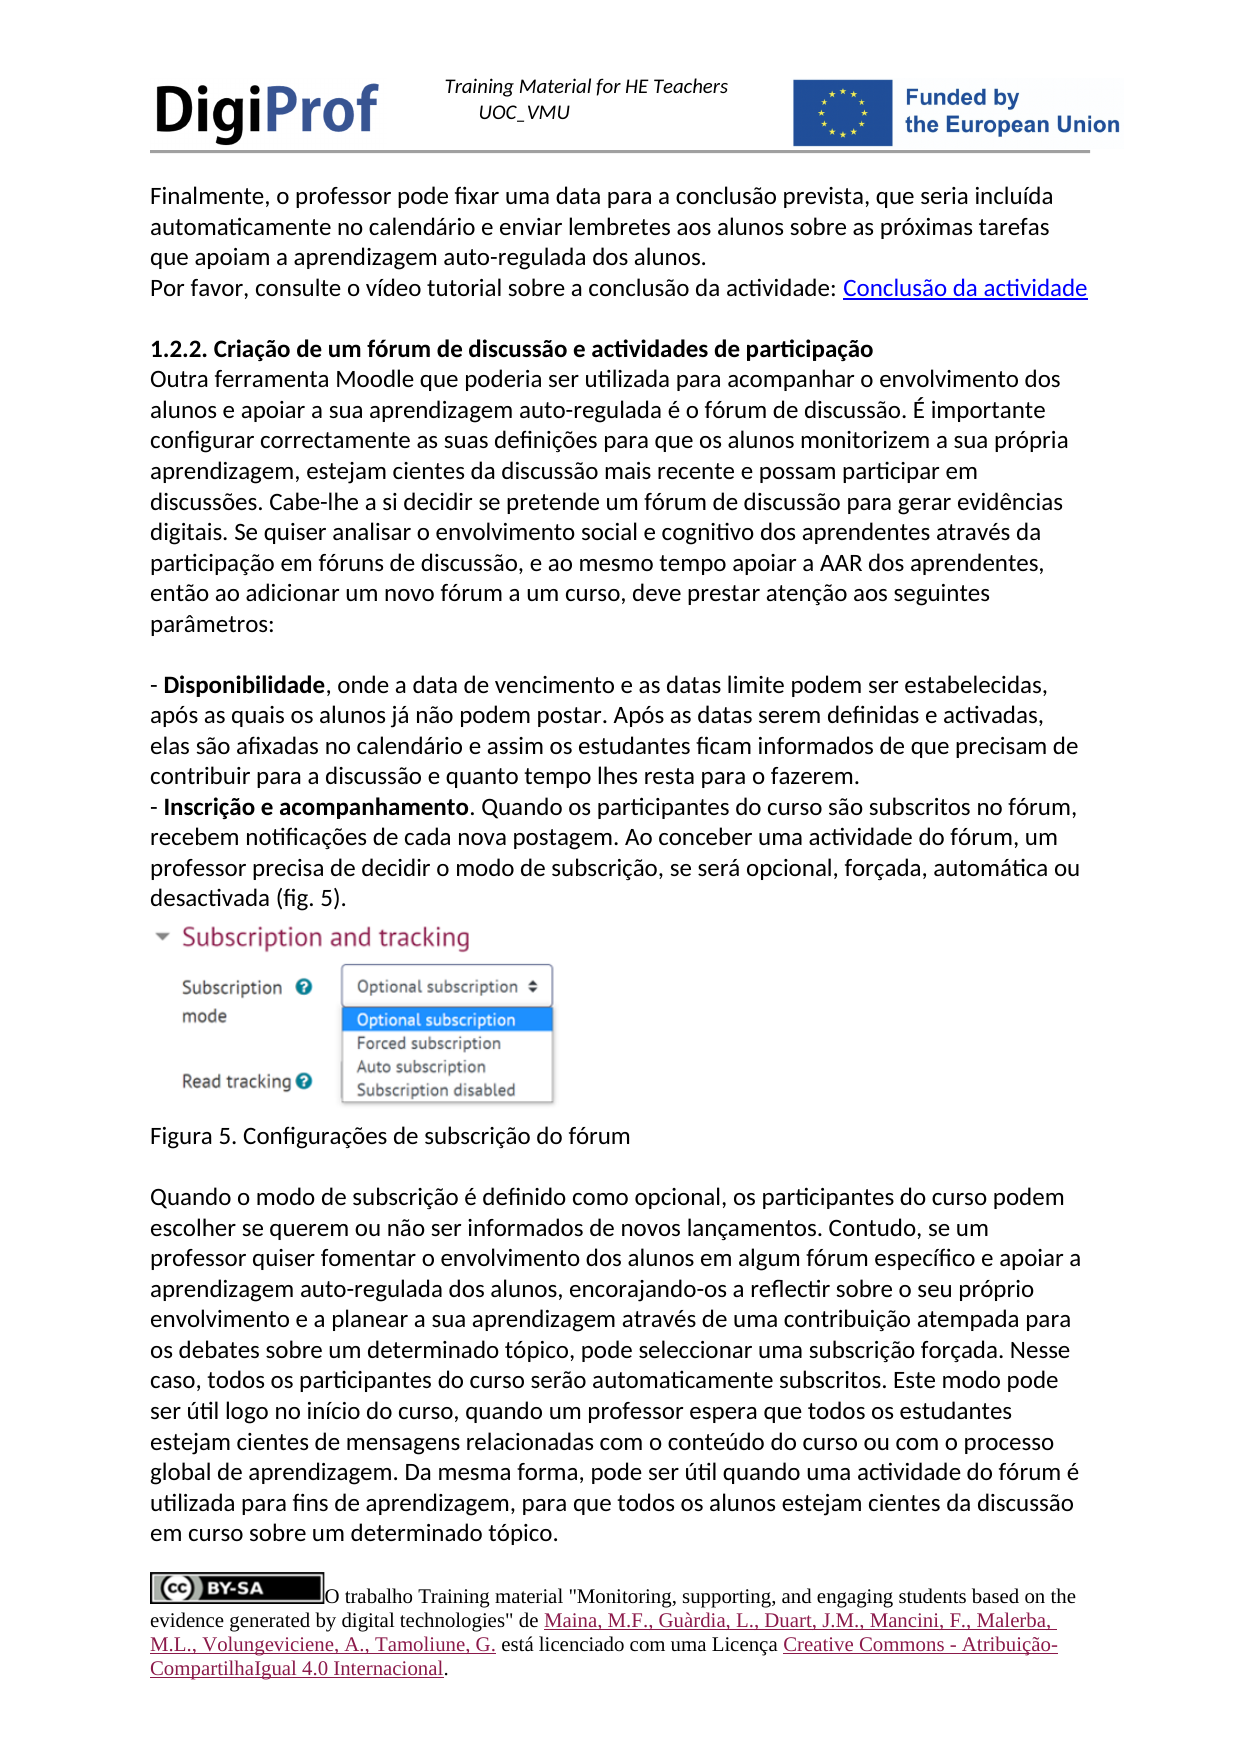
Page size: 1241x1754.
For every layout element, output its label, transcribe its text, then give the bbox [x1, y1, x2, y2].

picture [150, 1572, 325, 1604]
text Outra ferramenta Moodle que poderia ser utilizada para acompanhar o envolvimento dos alunos e apoiar a sua aprendizagem auto-regulada é o fórum de discussão. É importante configurar correctamente as suas definições para que os alunos monitorizem a sua própria aprendizagem, estejam cientes da discussão mais recente e possam participar em discussões. Cabe-lhe a si decidir se pretende um fórum de discussão para gerar evidências digitais. Se quiser analisar o envolvimento social e cognitivo dos aprendentes através da participação em fóruns de discussão, e ao mesmo tempo apoiar a AAR dos aprendentes, então ao adicionar um novo fórum a um curso, deve prestar atenção aos seguintes parâmetros: [150, 364, 1090, 638]
picture [150, 78, 388, 149]
text 1.2.2. Criação de um fórum de discussão e actividades de participação [150, 333, 1090, 364]
text Quando o modo de subscrição é definido como opcional, os participantes do curso podem escolher se querem ou não ser informados de novos lançamentos. Contudo, se um professor quiser fomentar o envolvimento dos alunos em algum fórum específico e apoiar a aprendizagem auto-regulada dos alunos, encorajando-os a reflectir sobre o seu próprio envolvimento e a planear a sua aprendizagem através de uma contribuição atempada para os debates sobre um determinado tópico, pode seleccionar uma subscrição forçada. Nesse caso, todos os participantes do curso serão automaticamente subscritos. Este modo pode ser útil logo no início do curso, quando um professor espera que todos os estudantes estejam cientes de mensagens relacionadas com o conteúdo do curso ou com o processo global de aprendizagem. Da mesma forma, pode ser útil quando uma actividade do fórum é utilizada para fins de aprendizagem, para que todos os alunos estejam cientes da discussão em curso sobre um determinado tópico. [150, 1182, 1090, 1548]
text - Disponibilidade, onde a data de vencimento e as datas limite podem ser estabelecidas, após as quais os alunos já não podem postar. Após as datas serem definidas e activadas, elas são afixadas no calendário e assim os estudantes ficam informados de que precisam de contribuir para a discussão e quanto tempo lhes resta para o fazerem. [150, 669, 1090, 791]
text Finalmente, o professor pode fixar uma data para a conclusão prevista, que seria incluída automaticamente no calendário e enviar lembretes aos alunos sobre as próximas tarefas que apoiam a aprendizagem auto-regulada dos alunos. [150, 181, 1090, 272]
text Por favor, consulte o vídeo tutorial sobre a conclusão da actividade: Conclusão da actividade [150, 272, 1090, 303]
picture [150, 913, 569, 1121]
text Figura 5. Configurações de subscrição do fórum [150, 1121, 1090, 1151]
text - Inscrição e acompanhamento. Quando os participantes do curso são subscritos no fórum, recebem notificações de cada nova postagem. Ao conceber uma actividade do fórum, um professor precisa de decidir o modo de subscrição, se será opcional, forçada, automática ou desactivada (fig. 5). [150, 791, 1090, 913]
picture [790, 78, 1125, 149]
